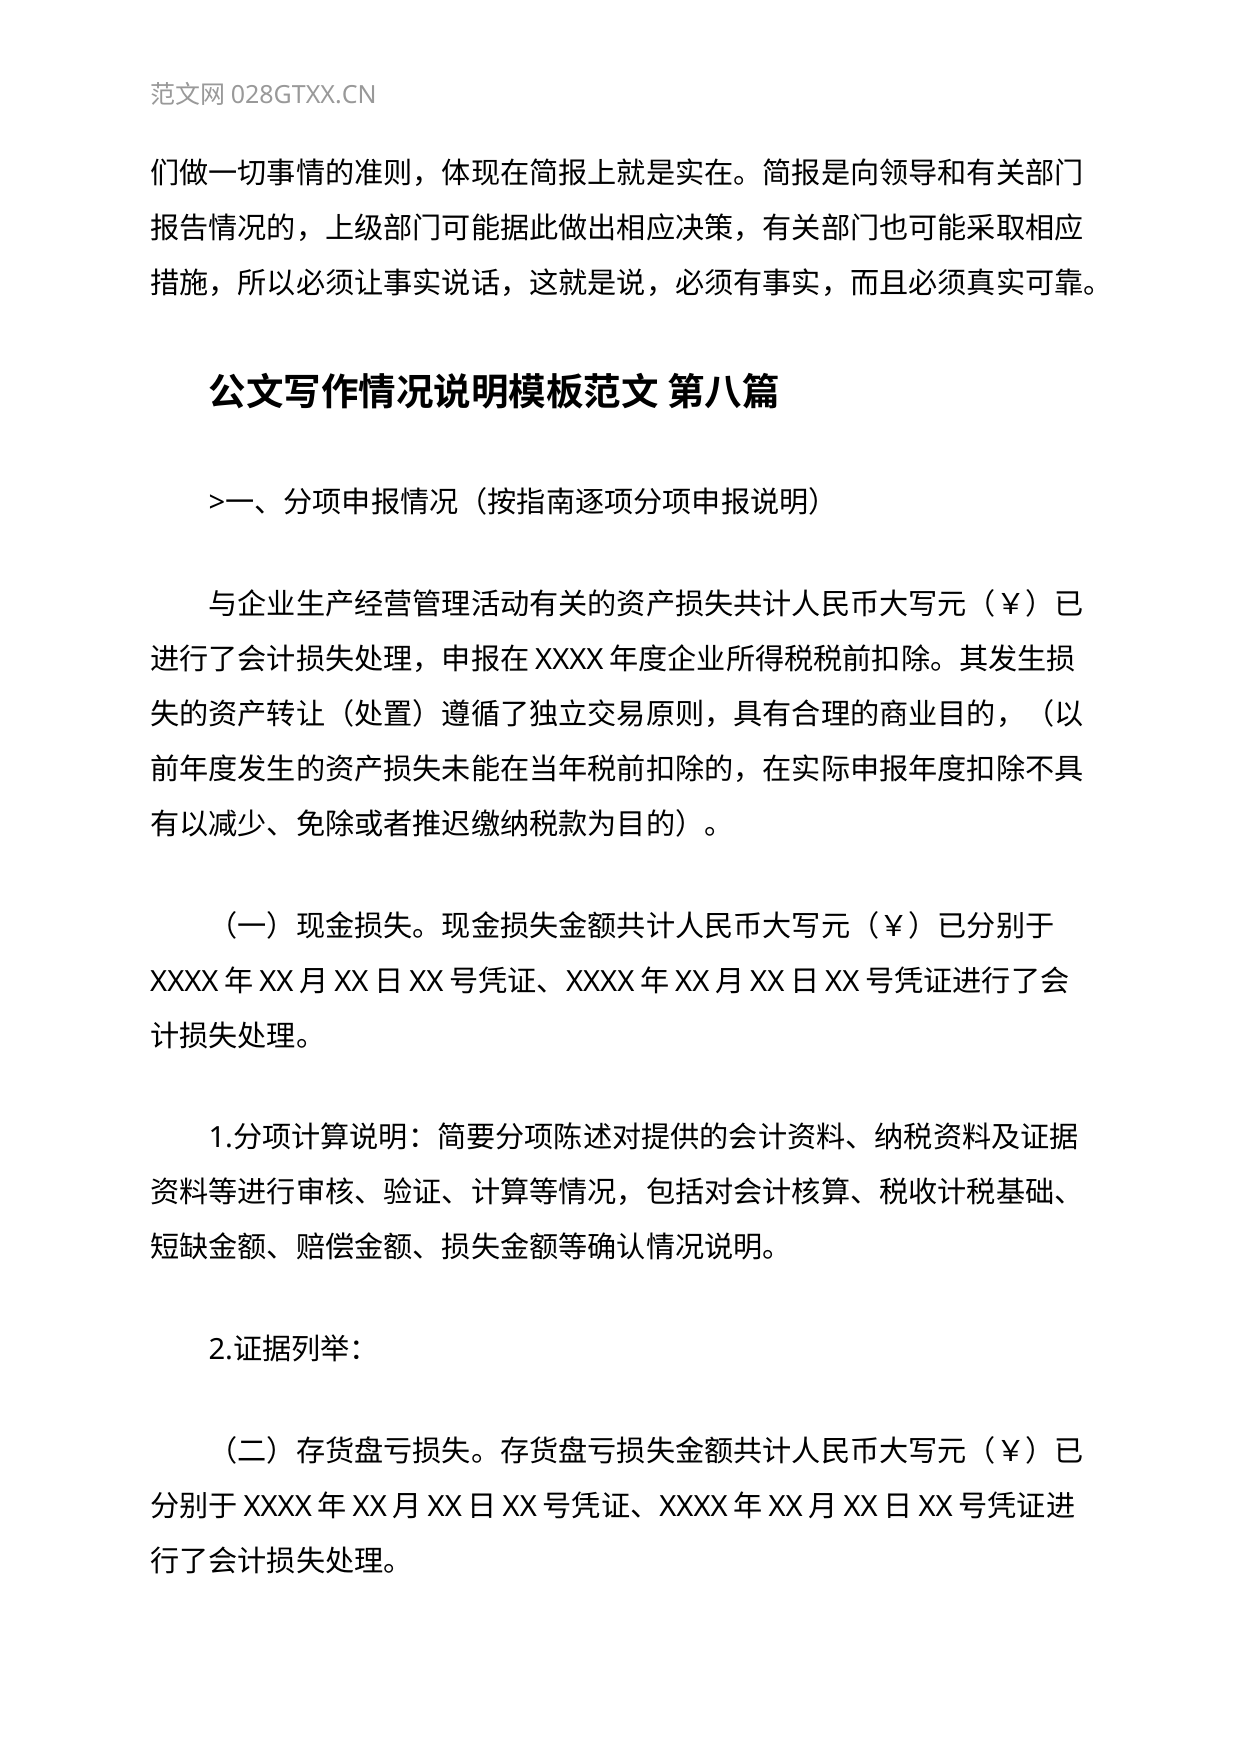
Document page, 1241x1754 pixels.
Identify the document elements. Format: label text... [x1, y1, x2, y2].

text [150, 150, 1090, 302]
text 2.证据列举： [150, 1326, 1090, 1368]
text 公文写作情况说明模板范文 第八篇 [150, 362, 1090, 416]
text 与企业生产经营管理活动有关的资产损失共计人民币大写元（￥）已进行了会计损失处理，申报在XXXX年度企业所得税税前扣除。其发生损失的资产转让（处置）遵循了独立交易原则，具有合理的商业目的，（以前年度发生的资产损失未能在当年税前扣除的，在实际申报年度扣除不具有以减少、免除或者推迟缴纳税款为目的）。 [150, 581, 1090, 843]
text >一、分项申报情况（按指南逐项分项申报说明） [150, 479, 1090, 521]
text （二）存货盘亏损失。存货盘亏损失金额共计人民币大写元（￥）已分别于XXXX年XX月XX日XX号凭证、XXXX年XX月XX日XX号凭证进行了会计损失处理。 [150, 1428, 1090, 1580]
text 1.分项计算说明：简要分项陈述对提供的会计资料、纳税资料及证据资料等进行审核、验证、计算等情况，包括对会计核算、税收计税基础、短缺金额、赔偿金额、损失金额等确认情况说明。 [150, 1114, 1090, 1266]
text （一）现金损失。现金损失金额共计人民币大写元（￥）已分别于XXXX年XX月XX日XX号凭证、XXXX年XX月XX日XX号凭证进行了会计损失处理。 [150, 902, 1090, 1054]
